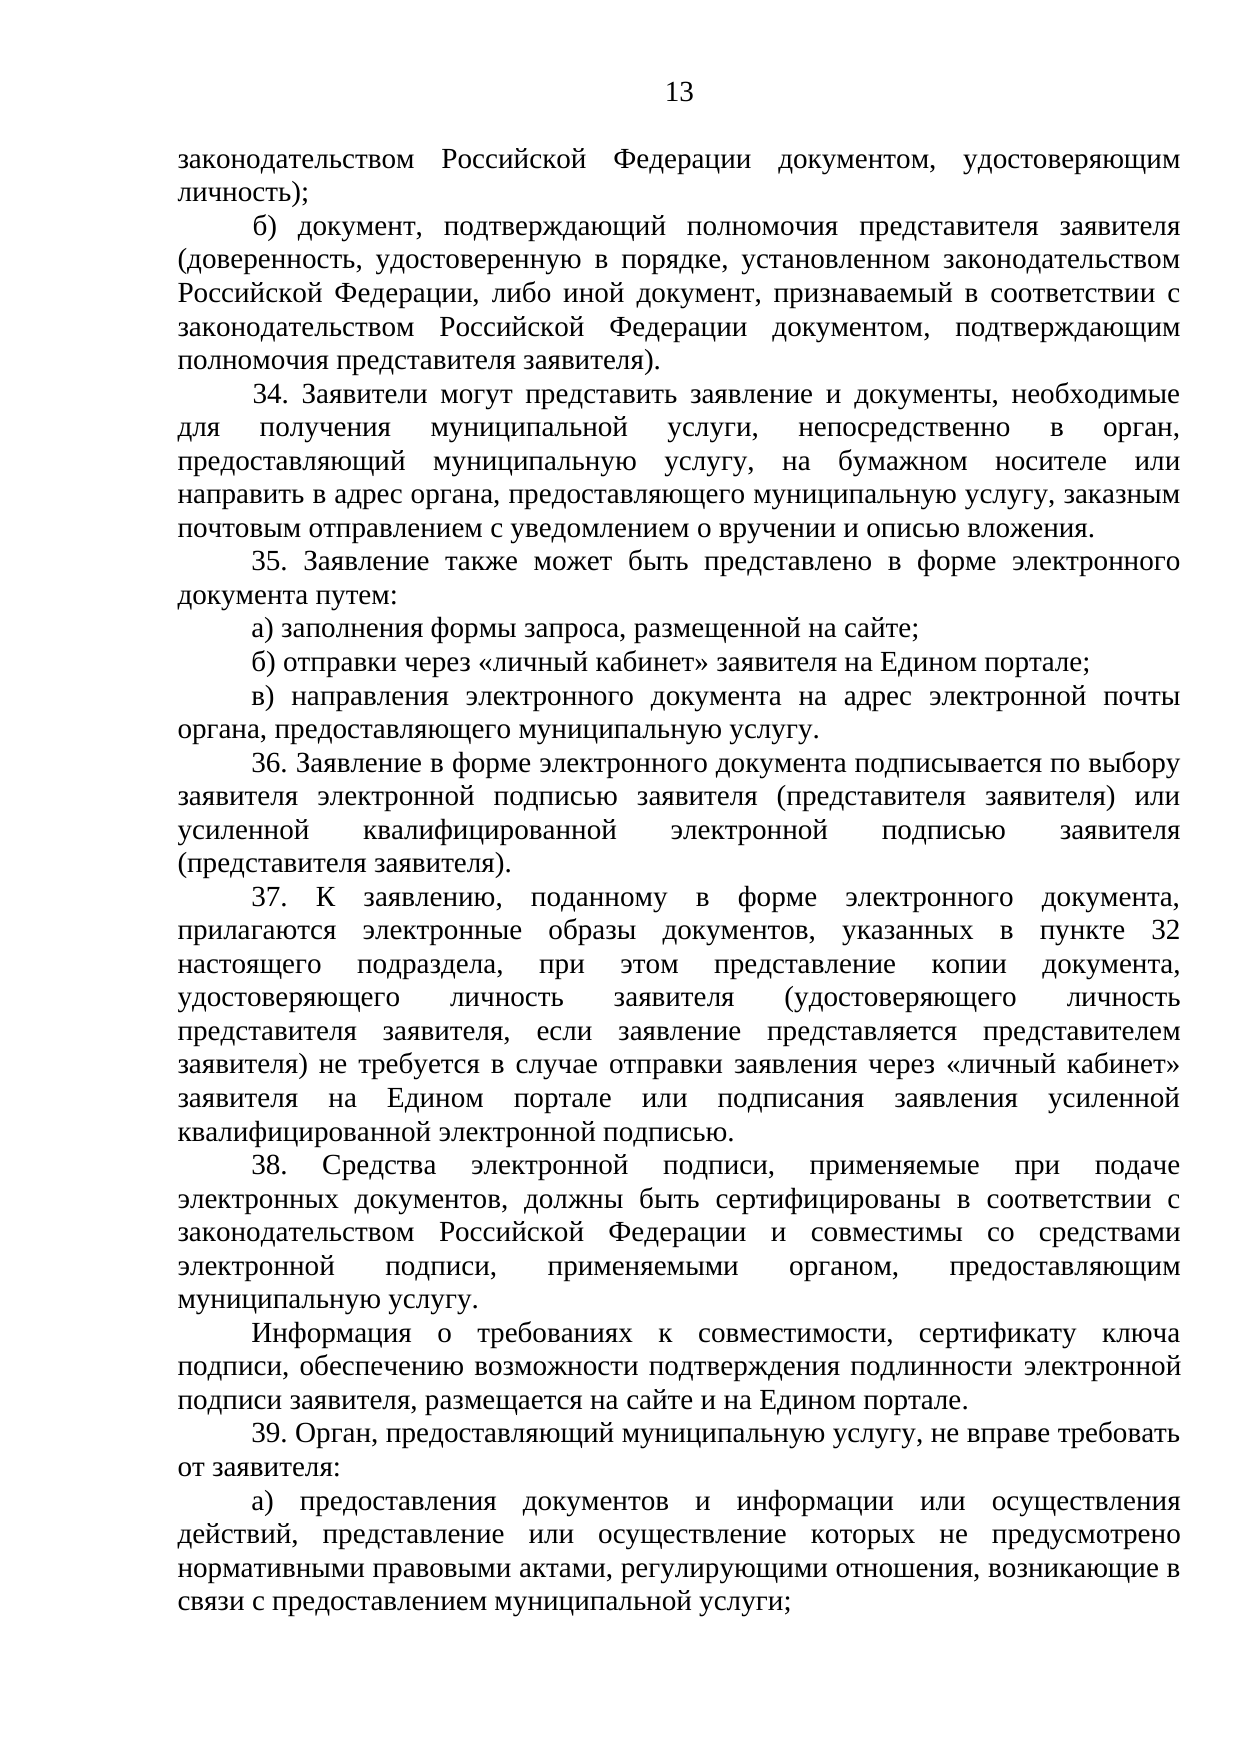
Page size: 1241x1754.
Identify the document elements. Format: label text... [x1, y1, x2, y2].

text 39. Орган, предоставляющий муниципальную услугу, не вправе требовать от заявителя: [177, 1416, 1181, 1483]
text б) документ, подтверждающий полномочия представителя заявителя (доверенность, удостоверенную в порядке, установленном законодательством Российской Федерации, либо иной документ, признаваемый в соответствии с законодательством Российской Федерации документом, подтверждающим полномочия представителя заявителя). [177, 208, 1181, 376]
text 38. Средства электронной подписи, применяемые при подаче электронных документов, должны быть сертифицированы в соответствии с законодательством Российской Федерации и совместимы со средствами электронной подписи, применяемыми органом, предоставляющим муниципальную услугу. [177, 1147, 1181, 1315]
text 35. Заявление также может быть представлено в форме электронного документа путем: [177, 543, 1181, 611]
text 36. Заявление в форме электронного документа подписывается по выбору заявителя электронной подписью заявителя (представителя заявителя) или усиленной квалифицированной электронной подписью заявителя (представителя заявителя). [177, 745, 1181, 879]
text а) заполнения формы запроса, размещенной на сайте; [177, 611, 1181, 644]
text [177, 141, 1181, 208]
text Информация о требованиях к совместимости, сертификату ключа подписи, обеспечению возможности подтверждения подлинности электронной подписи заявителя, размещается на сайте и на Едином портале. [177, 1315, 1181, 1416]
text а) предоставления документов и информации или осуществления действий, представление или осуществление которых не предусмотрено нормативными правовыми актами, регулирующими отношения, возникающие в связи с предоставлением муниципальной услуги; [177, 1483, 1181, 1617]
text б) отправки через «личный кабинет» заявителя на Едином портале; [177, 644, 1181, 678]
text 37. К заявлению, поданному в форме электронного документа, прилагаются электронные образы документов, указанных в пункте 32 настоящего подраздела, при этом представление копии документа, удостоверяющего личность заявителя (удостоверяющего личность представителя заявителя, если заявление представляется представителем заявителя) не требуется в случае отправки заявления через «личный кабинет» заявителя на Едином портале или подписания заявления усиленной квалифицированной электронной подписью. [177, 879, 1181, 1147]
text 34. Заявители могут представить заявление и документы, необходимые для получения муниципальной услуги, непосредственно в орган, предоставляющий муниципальную услугу, на бумажном носителе или направить в адрес органа, предоставляющего муниципальную услугу, заказным почтовым отправлением с уведомлением о вручении и описью вложения. [177, 376, 1181, 543]
text в) направления электронного документа на адрес электронной почты органа, предоставляющего муниципальную услугу. [177, 678, 1181, 745]
